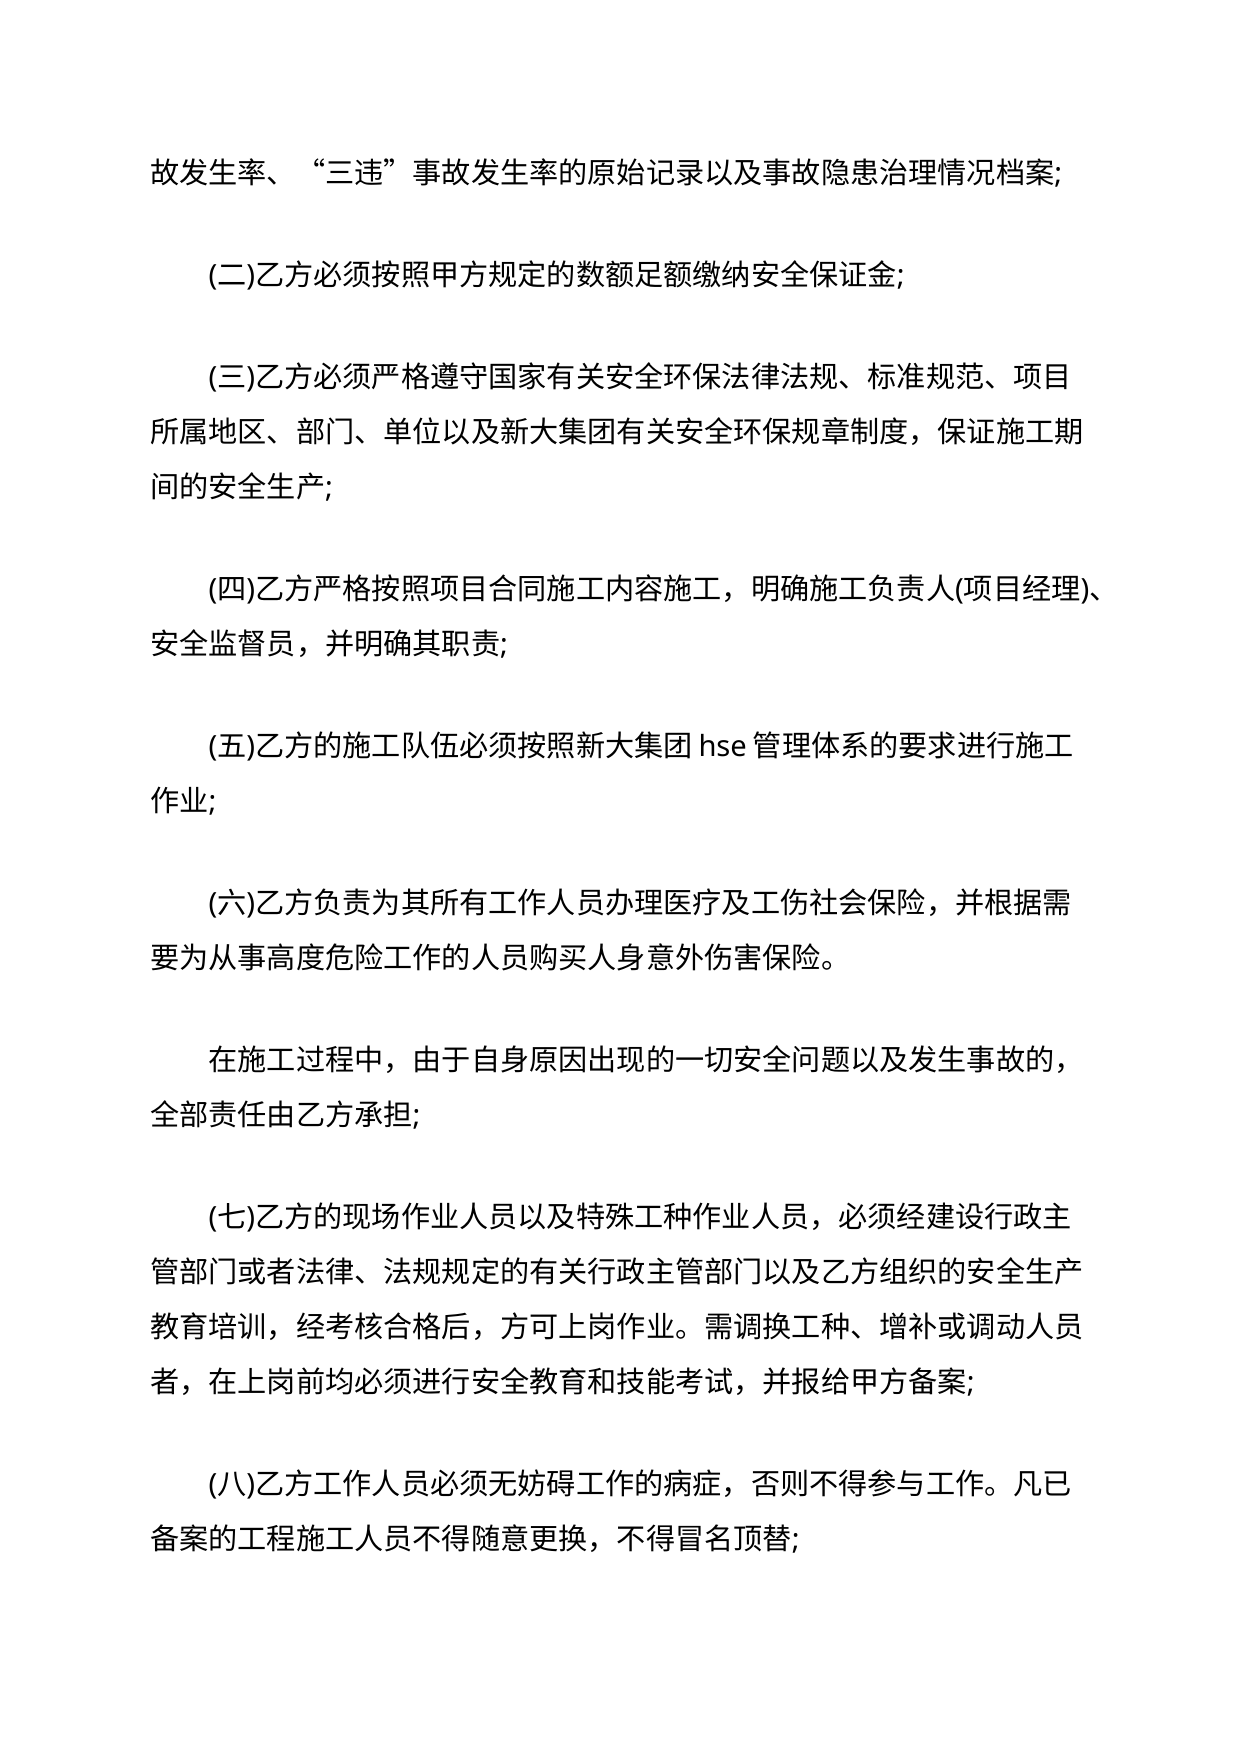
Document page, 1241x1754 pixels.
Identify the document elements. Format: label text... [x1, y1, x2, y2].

text (六)乙方负责为其所有工作人员办理医疗及工伤社会保险，并根据需要为从事高度危险工作的人员购买人身意外伤害保险。 [150, 880, 1090, 977]
text 在施工过程中，由于自身原因出现的一切安全问题以及发生事故的，全部责任由乙方承担; [150, 1037, 1090, 1134]
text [150, 150, 1090, 192]
text (五)乙方的施工队伍必须按照新大集团hse管理体系的要求进行施工作业; [150, 723, 1090, 820]
text (八)乙方工作人员必须无妨碍工作的病症，否则不得参与工作。凡已备案的工程施工人员不得随意更换，不得冒名顶替; [150, 1460, 1090, 1558]
text (四)乙方严格按照项目合同施工内容施工，明确施工负责人(项目经理)、安全监督员，并明确其职责; [150, 566, 1090, 663]
text (七)乙方的现场作业人员以及特殊工种作业人员，必须经建设行政主管部门或者法律、法规规定的有关行政主管部门以及乙方组织的安全生产教育培训，经考核合格后，方可上岗作业。需调换工种、增补或调动人员者，在上岗前均必须进行安全教育和技能考试，并报给甲方备案; [150, 1193, 1090, 1401]
text (三)乙方必须严格遵守国家有关安全环保法律法规、标准规范、项目所属地区、部门、单位以及新大集团有关安全环保规章制度，保证施工期间的安全生产; [150, 354, 1090, 506]
text (二)乙方必须按照甲方规定的数额足额缴纳安全保证金; [150, 252, 1090, 294]
